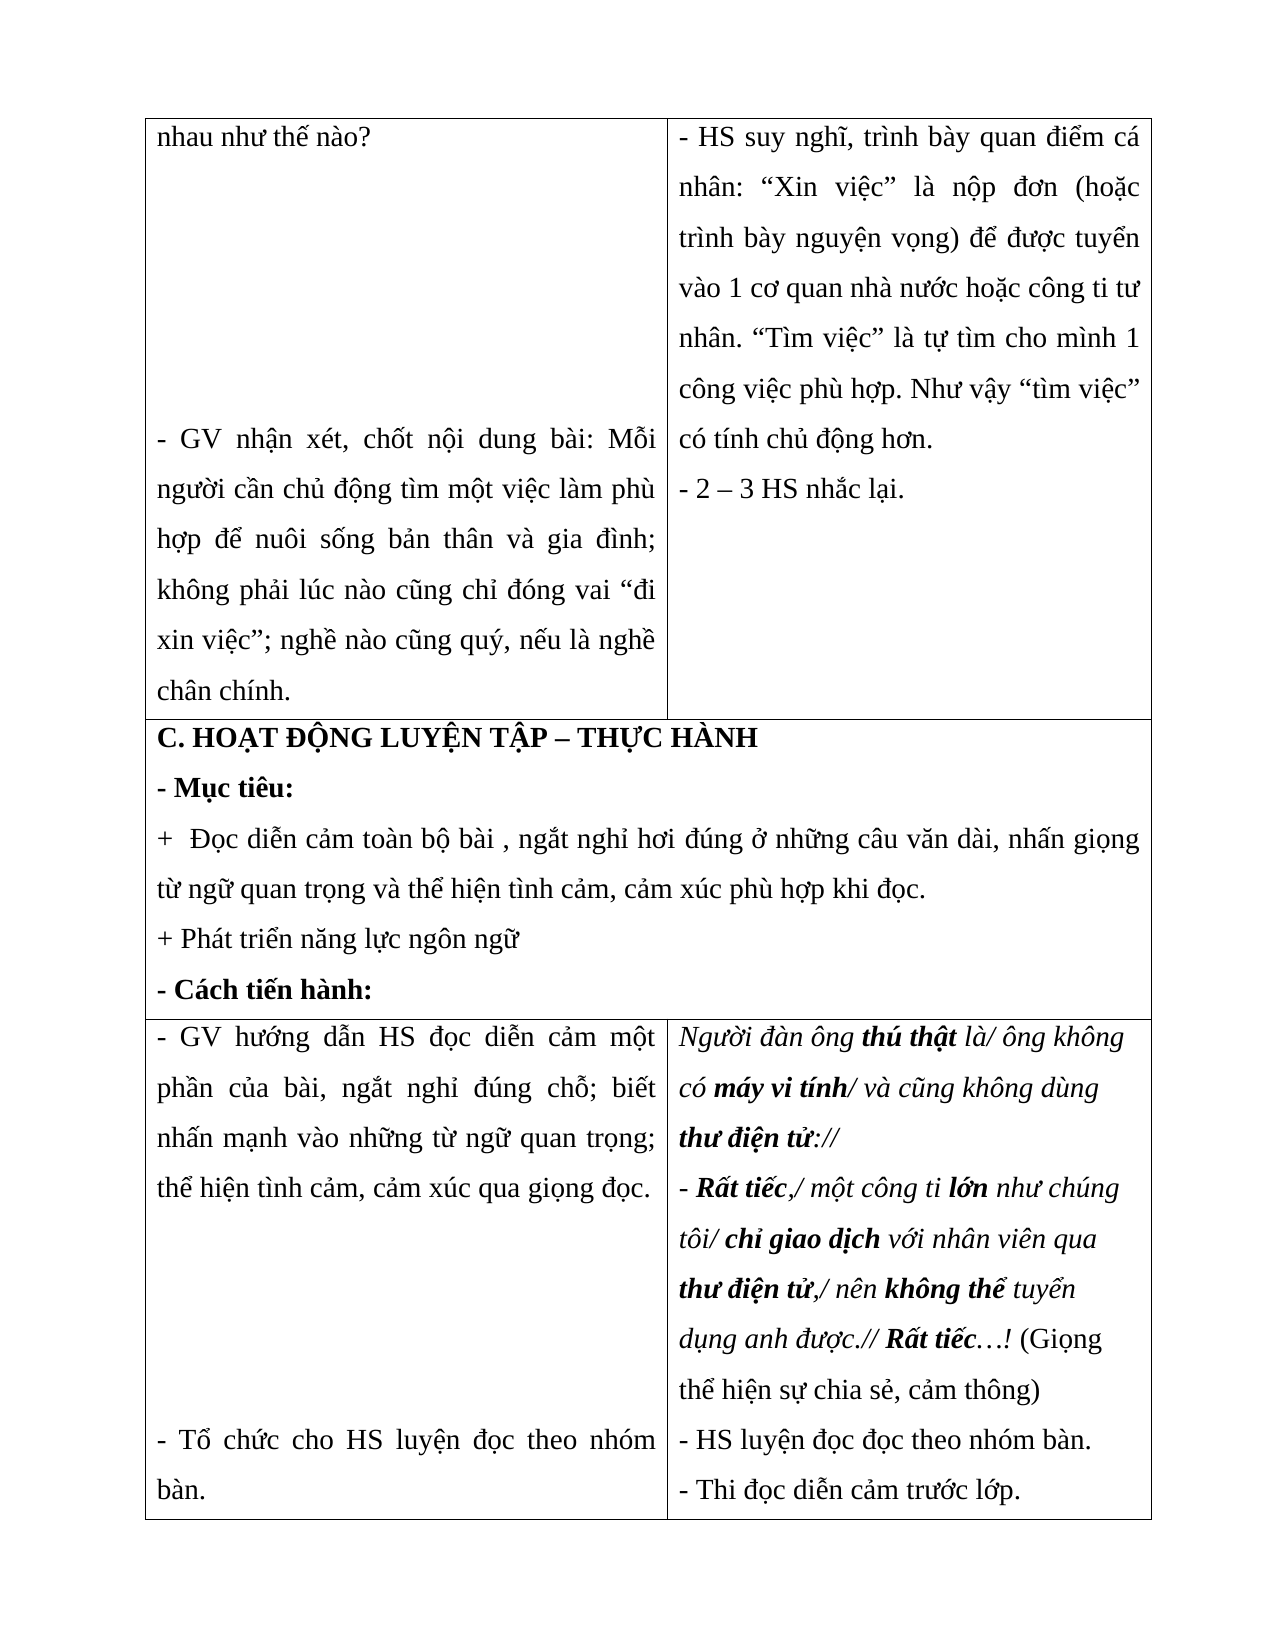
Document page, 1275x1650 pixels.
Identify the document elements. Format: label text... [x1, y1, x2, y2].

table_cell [668, 1020, 1151, 1519]
table_cell C. HOẠT ĐỘNG LUYỆN TẬP – THỰC HÀNH - Mục tiêu: + Đọc diễn cảm toàn bộ bài , ngắt nghỉ hơi đúng ở những câu văn dài, nhấn giọng từ ngữ quan trọng và thể hiện tình cảm, cảm xúc phù hợp khi đọc. + Phát triển năng lực ngôn ngữ - Cách tiến hành: [146, 720, 1151, 1018]
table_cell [146, 119, 667, 719]
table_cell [146, 1020, 667, 1519]
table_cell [668, 119, 1151, 719]
